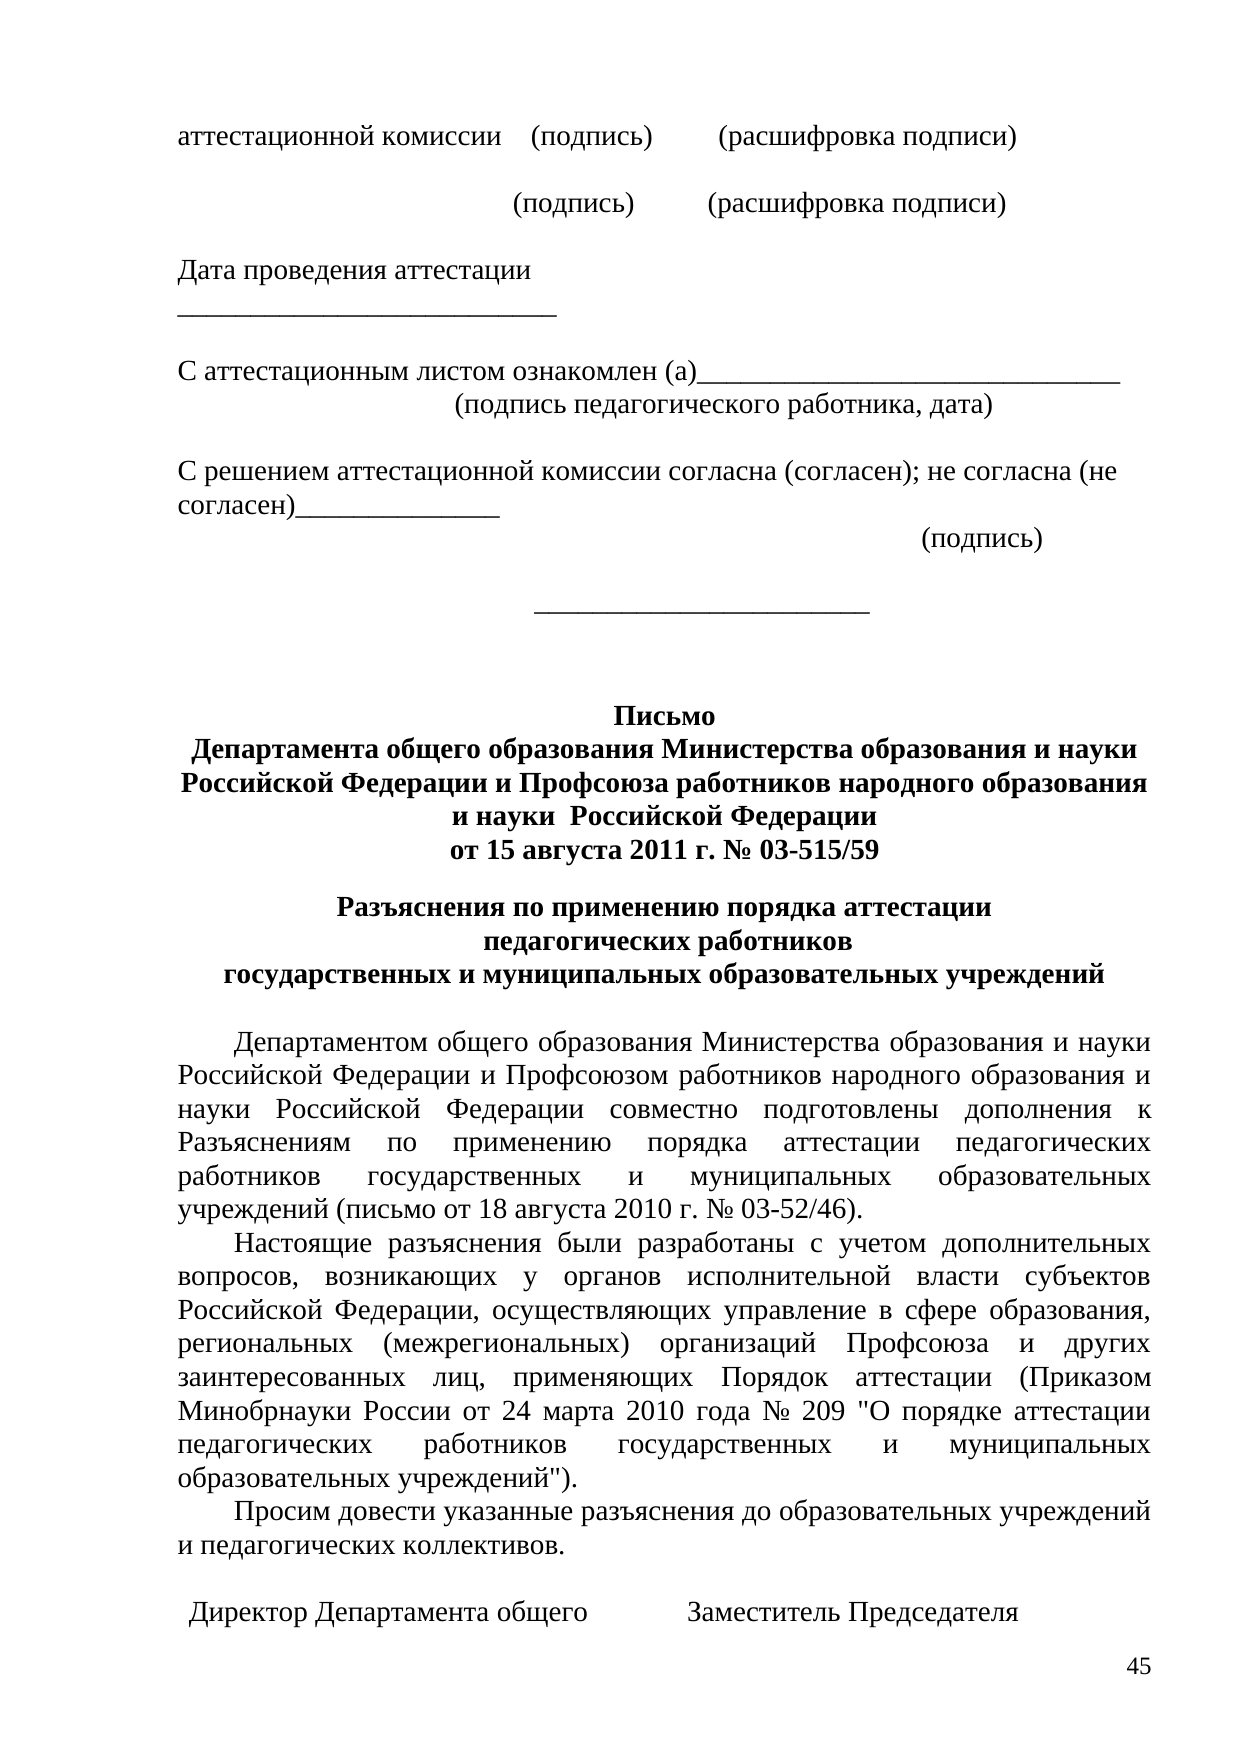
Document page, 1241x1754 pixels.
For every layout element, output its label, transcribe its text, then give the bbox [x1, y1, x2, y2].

title Письмо [177, 698, 1152, 731]
text (подпись) [177, 521, 1152, 554]
text Настоящие разъяснения были разработаны с учетом дополнительных вопросов, возникающих у органов исполнительной власти субъектов Российской Федерации, осуществляющих управление в сфере образования, региональных (межрегиональных) организаций Профсоюза и других заинтересованных лиц, применяющих Порядок аттестации (Приказом Минобрнауки России от 24 марта 2010 года № 209 "О порядке аттестации педагогических работников государственных и муниципальных образовательных учреждений"). [177, 1225, 1152, 1493]
text Департамента общего образования Министерства образования и науки Российской Федерации и Профсоюза работников народного образования и науки Российской Федерации [177, 731, 1152, 832]
title педагогических работников [177, 923, 1152, 957]
text (подпись педагогического работника, дата) [177, 386, 1152, 420]
text от 15 августа 2011 г. № 03-515/59 [177, 832, 1152, 866]
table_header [177, 1594, 676, 1627]
text Просим довести указанные разъяснения до образовательных учреждений и педагогических коллективов. [177, 1493, 1152, 1560]
title Разъяснения по применению порядка аттестации [177, 889, 1152, 923]
text С аттестационным листом ознакомлен (а)_____________________________ [177, 353, 1152, 386]
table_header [676, 1594, 1174, 1627]
text С решением аттестационной комиссии согласна (согласен); не согласна (не согласен)______________ [177, 453, 1152, 521]
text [177, 118, 1152, 152]
text Департаментом общего образования Министерства образования и науки Российской Федерации и Профсоюзом работников народного образования и науки Российской Федерации совместно подготовлены дополнения к Разъяснениям по применению порядка аттестации педагогических работников государственных и муниципальных образовательных учреждений (письмо от 18 августа 2010 г. № 03-52/46). [177, 1024, 1152, 1225]
title государственных и муниципальных образовательных учреждений [177, 957, 1152, 990]
text Дата проведения аттестации [177, 252, 1152, 286]
text (подпись) (расшифровка подписи) [177, 185, 1152, 219]
title _______________________ [177, 583, 1152, 616]
text __________________________ [177, 286, 1152, 319]
